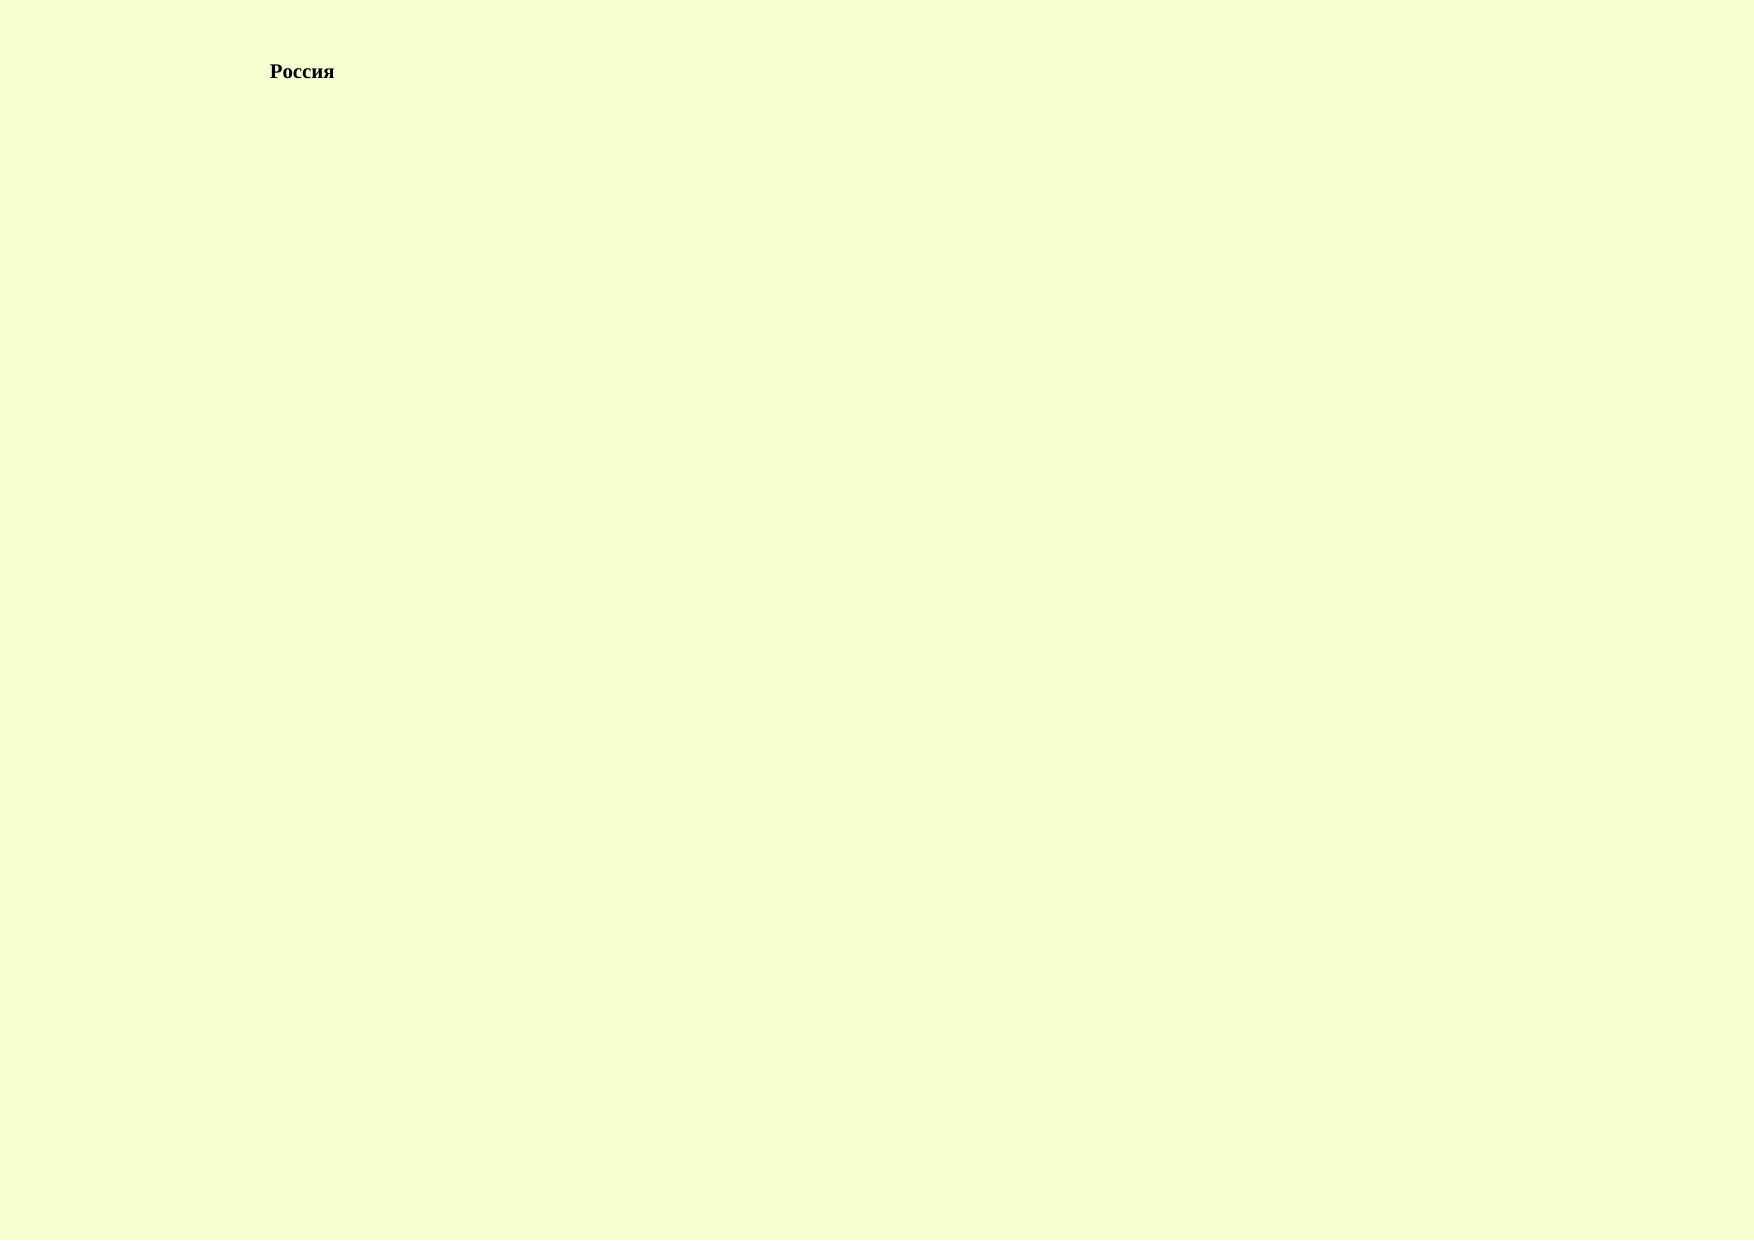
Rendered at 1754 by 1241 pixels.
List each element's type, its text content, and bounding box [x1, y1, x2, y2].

text Россия [56, 59, 548, 83]
